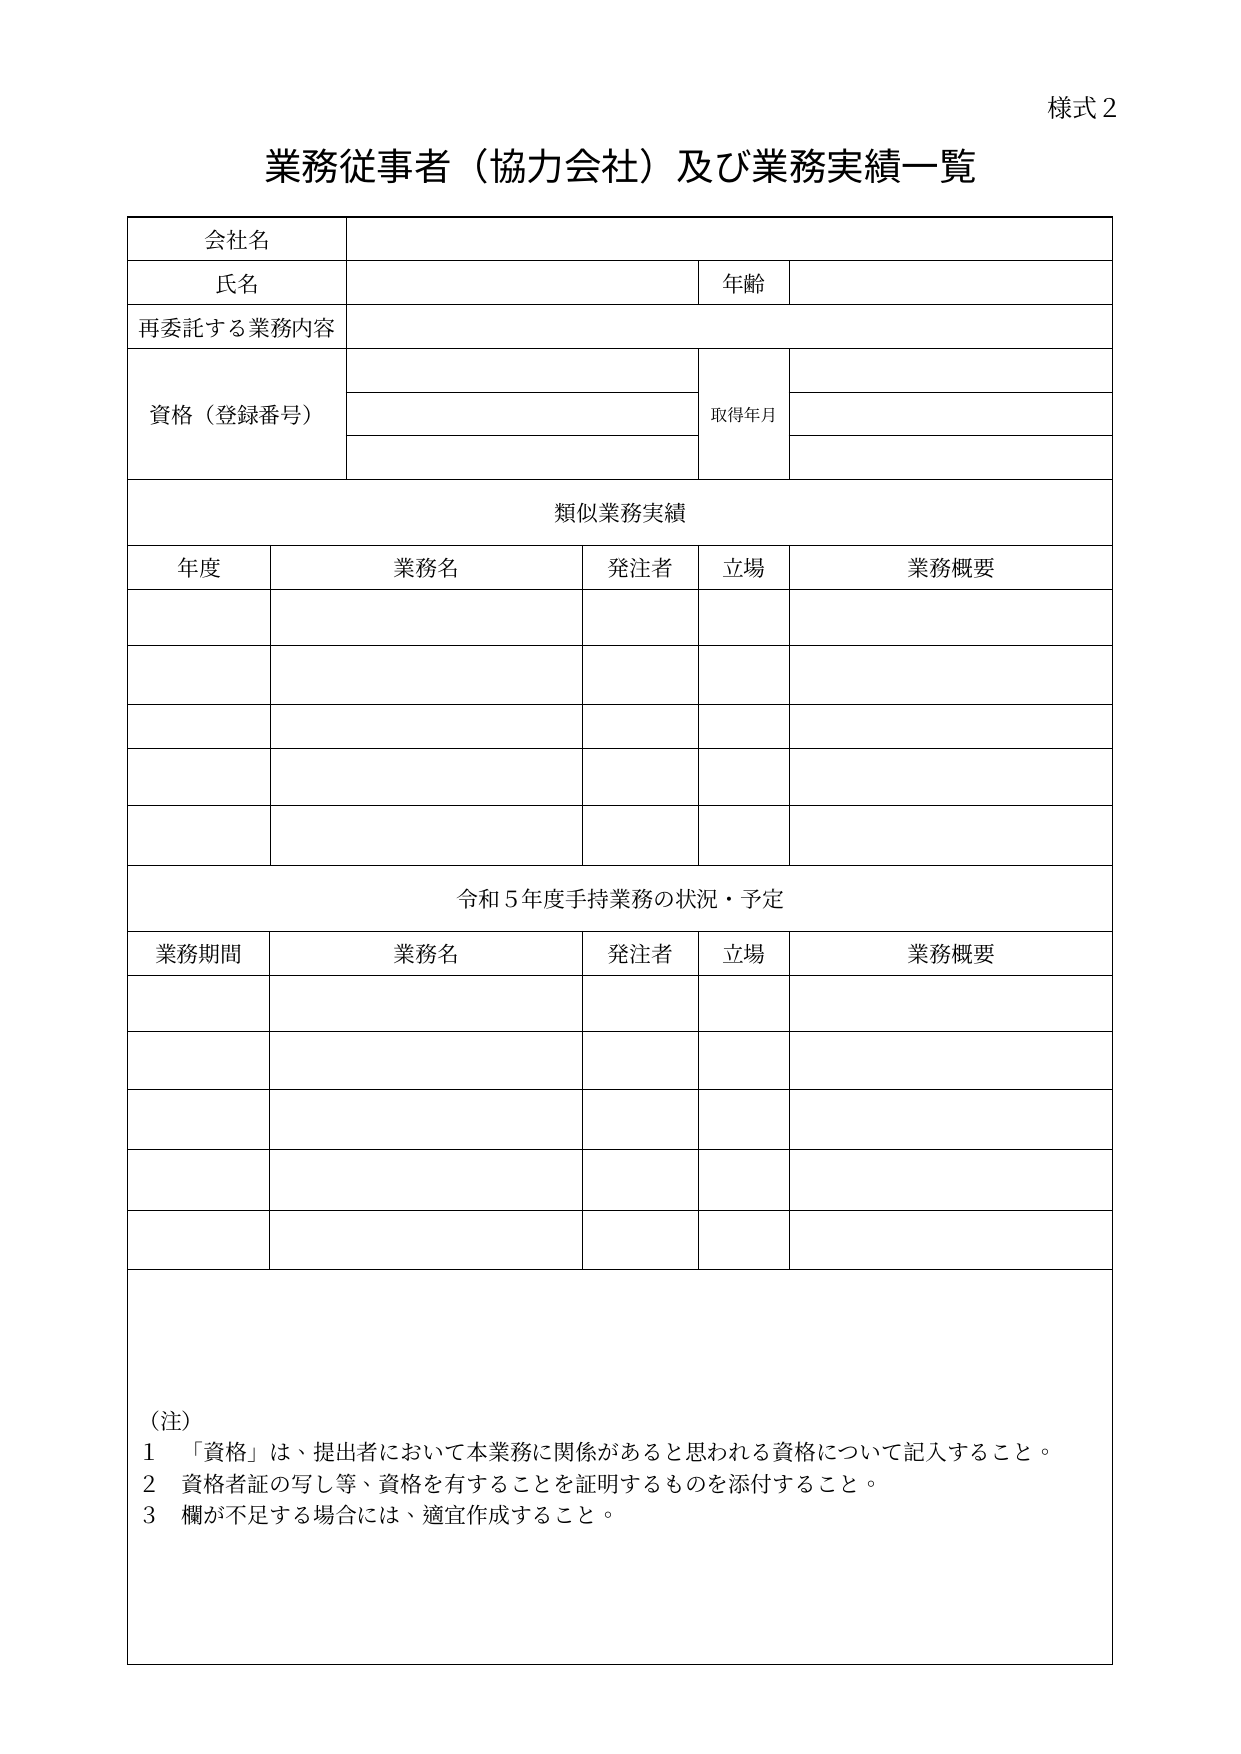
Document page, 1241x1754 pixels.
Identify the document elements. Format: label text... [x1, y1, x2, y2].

table_cell 氏名 [128, 261, 346, 304]
table_cell [790, 806, 1112, 865]
table_cell [699, 1032, 789, 1089]
table_cell [583, 590, 698, 645]
table_cell [790, 1090, 1112, 1148]
table_cell [128, 1032, 269, 1089]
table_cell 令和５年度手持業務の状況・予定 [128, 866, 1112, 931]
table_cell [583, 749, 698, 805]
table_cell 業務概要 [790, 546, 1112, 589]
table_cell [270, 1150, 582, 1209]
table_cell [128, 806, 270, 865]
table_cell [583, 1032, 698, 1089]
table_cell [699, 749, 789, 805]
table_cell [128, 646, 270, 704]
table_cell [583, 646, 698, 704]
table_cell [271, 590, 582, 645]
table_cell [270, 1090, 582, 1148]
table_cell [347, 218, 1112, 260]
table_cell [583, 1211, 698, 1269]
table_cell [699, 646, 789, 704]
table_cell [699, 1090, 789, 1148]
table_cell 会社名 [128, 218, 346, 260]
table_cell [347, 305, 1112, 348]
table_cell [270, 1211, 582, 1269]
table_cell [271, 749, 582, 805]
table_cell [699, 705, 789, 747]
table_cell [270, 1032, 582, 1089]
table_cell [583, 1090, 698, 1148]
table_cell [583, 705, 698, 747]
table_cell （注） １ 「資格」は、提出者において本業務に関係があると思われる資格について記入すること。 ２ 資格者証の写し等、資格を有することを証明するものを添付すること。 ３ 欄が不足する場合には、適宜作成すること。 [128, 1270, 1112, 1664]
table_cell [128, 1211, 269, 1269]
table_cell [347, 261, 698, 304]
table_cell 資格（登録番号） [128, 349, 346, 478]
table_cell [790, 976, 1112, 1031]
table_cell 業務期間 [128, 932, 269, 974]
table_cell [790, 393, 1112, 435]
table_cell [790, 590, 1112, 645]
table_cell 取得年月 [699, 349, 789, 478]
table_cell [699, 590, 789, 645]
table_cell [347, 349, 698, 392]
table_cell 業務名 [271, 546, 582, 589]
table_cell [583, 806, 698, 865]
table_cell 発注者 [583, 546, 698, 589]
table_cell [128, 749, 270, 805]
table_cell [128, 1090, 269, 1148]
table_cell [583, 976, 698, 1031]
table_cell [790, 1032, 1112, 1089]
table_cell 再委託する業務内容 [128, 305, 346, 348]
table_header 業務従事者（協力会社）及び業務実績一覧 [128, 125, 1113, 216]
table_cell [790, 705, 1112, 747]
table_cell 立場 [699, 932, 789, 974]
table_cell 類似業務実績 [128, 480, 1112, 545]
table_cell 立場 [699, 546, 789, 589]
table_cell [347, 393, 698, 435]
table_cell [699, 1150, 789, 1209]
table_cell 業務名 [270, 932, 582, 974]
table_cell [271, 646, 582, 704]
table_cell [790, 261, 1112, 304]
table_cell 発注者 [583, 932, 698, 974]
table_cell [271, 806, 582, 865]
table_cell [790, 1150, 1112, 1209]
table_cell [128, 705, 270, 747]
table_cell [699, 1211, 789, 1269]
table_cell [790, 349, 1112, 392]
table_cell [790, 749, 1112, 805]
table_cell [271, 705, 582, 747]
table_cell [583, 1150, 698, 1209]
table_cell 業務概要 [790, 932, 1112, 974]
table_cell [128, 1150, 269, 1209]
table_cell 年齢 [699, 261, 789, 304]
table_cell [790, 646, 1112, 704]
table_cell [270, 976, 582, 1031]
table_cell 年度 [128, 546, 270, 589]
table_cell [790, 1211, 1112, 1269]
table_cell [128, 976, 269, 1031]
table_cell [699, 976, 789, 1031]
table_cell [128, 590, 270, 645]
table_cell [699, 806, 789, 865]
table_cell [790, 436, 1112, 478]
table_cell [347, 436, 698, 478]
